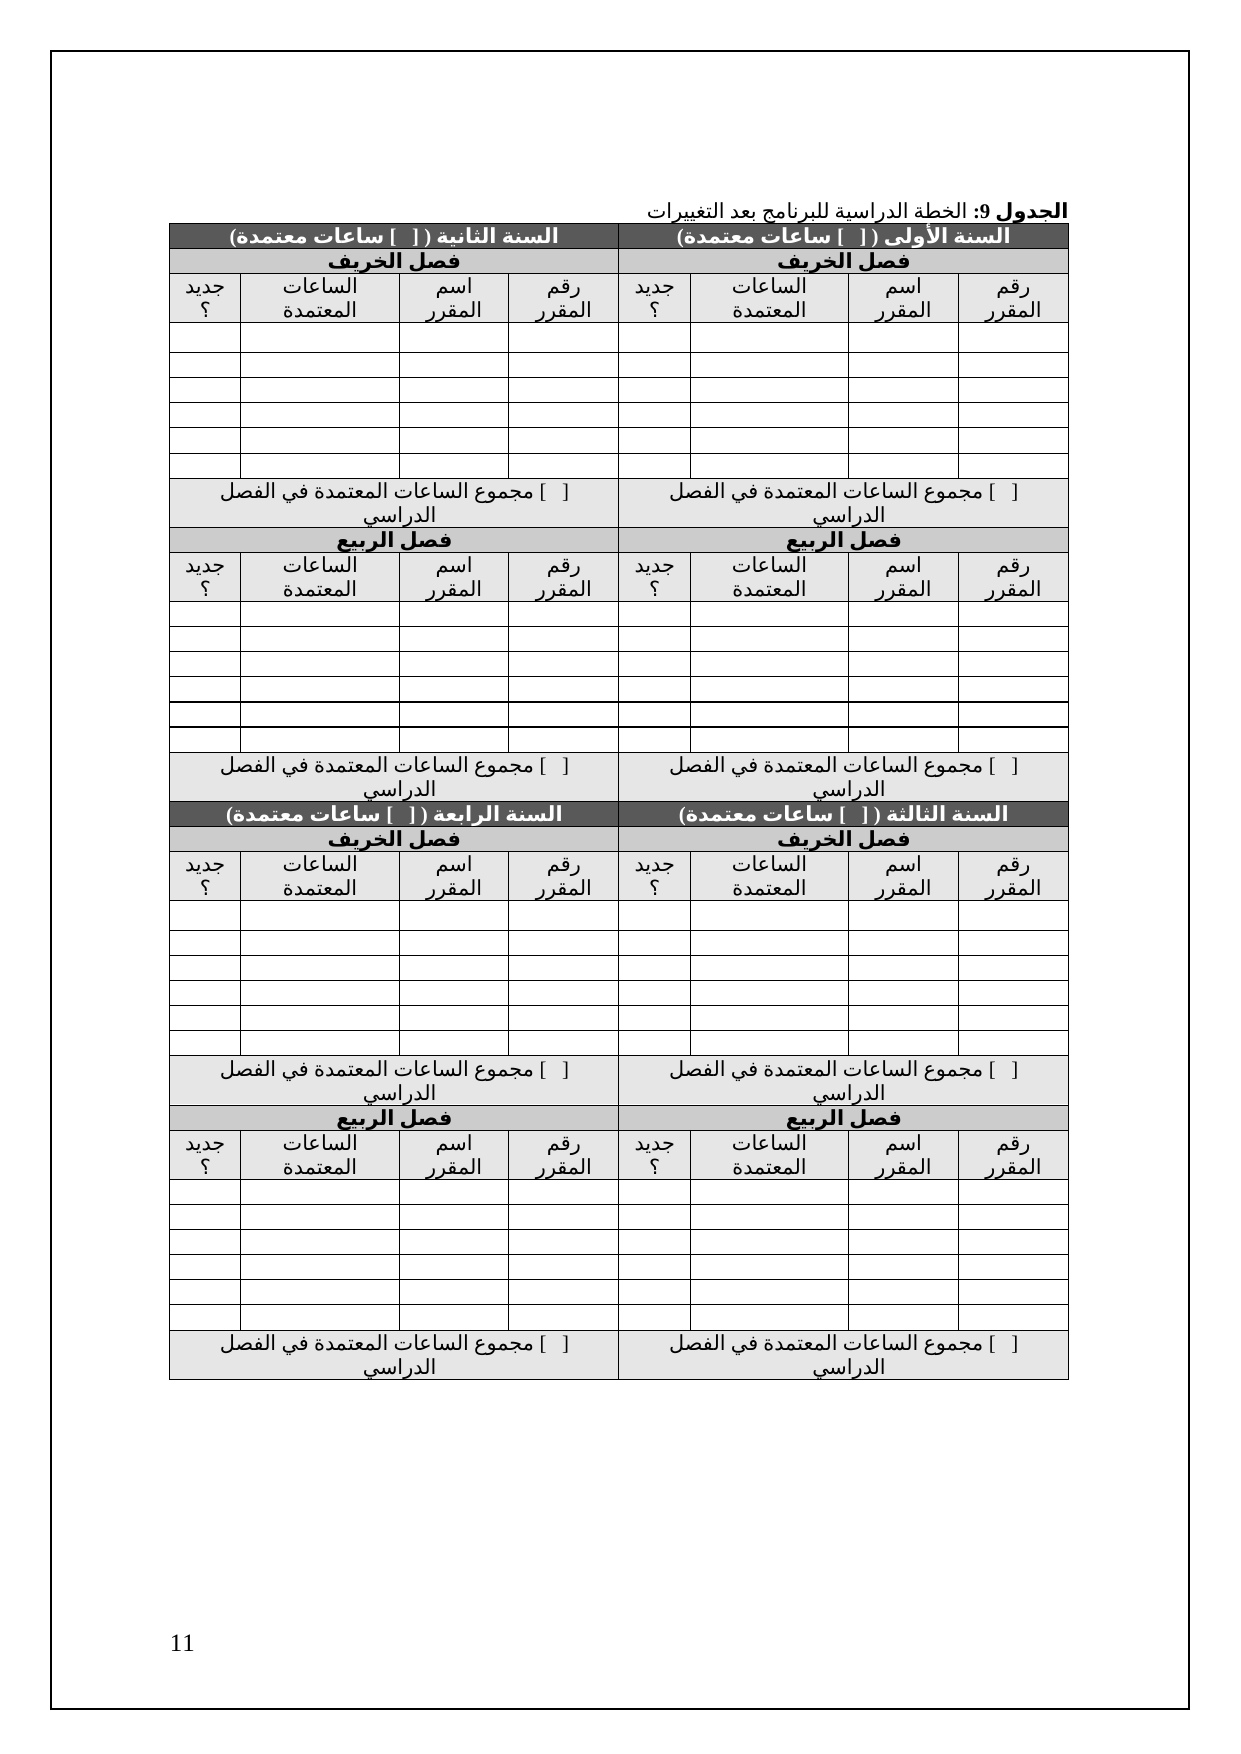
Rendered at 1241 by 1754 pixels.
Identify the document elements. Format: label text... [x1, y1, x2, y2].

table_cell [509, 1006, 618, 1030]
table_cell [849, 353, 958, 377]
table_cell [959, 901, 1068, 930]
table_cell [241, 428, 399, 452]
table_cell [400, 1205, 508, 1229]
table_cell [170, 1006, 240, 1030]
table_cell اسم المقرر [400, 553, 508, 601]
table_cell [619, 627, 690, 651]
table_cell [241, 353, 399, 377]
table_cell [241, 981, 399, 1005]
table_cell [849, 901, 958, 930]
table_cell [959, 1230, 1068, 1254]
table_cell [619, 353, 690, 377]
table_cell اسم المقرر [849, 553, 958, 601]
table_cell [509, 353, 618, 377]
table_cell [241, 677, 399, 701]
table_cell [170, 428, 240, 452]
table_cell [691, 981, 848, 1005]
table_cell [509, 602, 618, 626]
table_cell [170, 931, 240, 955]
table_cell فصل الخريف [170, 249, 618, 273]
table_cell السنة الرابعة ( [ ] ساعات معتمدة) [170, 802, 618, 826]
table_cell [691, 1280, 848, 1304]
table_cell [619, 378, 690, 402]
table_cell جديد؟ [170, 852, 240, 900]
table_cell [959, 1180, 1068, 1204]
table_cell رقم المقرر [959, 1131, 1068, 1179]
table_cell جديد؟ [619, 852, 690, 900]
table_cell [400, 1031, 508, 1055]
table_cell [170, 981, 240, 1005]
table_header السنة الثانية ( [ ] ساعات معتمدة) [170, 224, 618, 248]
table_cell [400, 403, 508, 427]
table_cell [849, 1205, 958, 1229]
table_cell [849, 956, 958, 980]
table_cell فصل الخريف [619, 827, 1068, 851]
table_cell [849, 602, 958, 626]
table_cell [691, 901, 848, 930]
table_cell [691, 1230, 848, 1254]
table_cell [509, 1180, 618, 1204]
table_cell [849, 428, 958, 452]
table_cell [691, 627, 848, 651]
table_cell الساعات المعتمدة [691, 274, 848, 322]
table_cell [691, 454, 848, 477]
table_cell [241, 652, 399, 676]
table_cell [400, 677, 508, 701]
table_cell [509, 931, 618, 955]
table_cell [959, 1031, 1068, 1055]
table_cell [691, 703, 848, 726]
table_cell [691, 403, 848, 427]
table_cell [849, 378, 958, 402]
table_cell [959, 728, 1068, 752]
table_cell [241, 1305, 399, 1329]
table_cell [170, 703, 240, 726]
table_cell [ ] مجموع الساعات المعتمدة في الفصل الدراسي [619, 1056, 1068, 1104]
table_cell رقم المقرر [509, 553, 618, 601]
table_cell [619, 1255, 690, 1279]
table_cell [400, 323, 508, 352]
table_cell [959, 956, 1068, 980]
table_cell رقم المقرر [959, 274, 1068, 322]
table_cell [170, 1205, 240, 1229]
table_cell [241, 1230, 399, 1254]
table_cell [400, 454, 508, 477]
table_cell [959, 627, 1068, 651]
table_cell [849, 703, 958, 726]
table_cell فصل الربيع [619, 1106, 1068, 1130]
table_cell [241, 403, 399, 427]
table_cell [619, 454, 690, 477]
table_cell [400, 901, 508, 930]
table_cell [849, 403, 958, 427]
table_cell [400, 1280, 508, 1304]
table_cell اسم المقرر [849, 1131, 958, 1179]
table_cell [509, 1230, 618, 1254]
table_cell [959, 1280, 1068, 1304]
table_cell [170, 1230, 240, 1254]
table_cell [170, 403, 240, 427]
table_cell [691, 353, 848, 377]
table_cell [509, 1280, 618, 1304]
table_cell اسم المقرر [400, 1131, 508, 1179]
table_cell [509, 403, 618, 427]
table_cell [509, 378, 618, 402]
table_cell [509, 627, 618, 651]
table_cell [691, 1255, 848, 1279]
table_cell [691, 728, 848, 752]
table_cell [241, 378, 399, 402]
table_cell [691, 1205, 848, 1229]
table_cell [509, 703, 618, 726]
table_cell [691, 1180, 848, 1204]
table_cell [619, 1031, 690, 1055]
table_cell [509, 728, 618, 752]
table_cell [400, 627, 508, 651]
table_cell [619, 652, 690, 676]
table_cell [241, 1280, 399, 1304]
table_cell [400, 378, 508, 402]
table_cell [849, 1305, 958, 1329]
table_cell [241, 703, 399, 726]
table_cell [ ] مجموع الساعات المعتمدة في الفصل الدراسي [170, 1056, 618, 1104]
table_cell [619, 981, 690, 1005]
table_header السنة الأولى ( [ ] ساعات معتمدة) [619, 224, 1068, 248]
table_cell [959, 378, 1068, 402]
table_cell [400, 956, 508, 980]
table_cell [ ] مجموع الساعات المعتمدة في الفصل الدراسي [170, 753, 618, 801]
table_cell [241, 956, 399, 980]
table_cell الساعات المعتمدة [691, 852, 848, 900]
table_cell [400, 931, 508, 955]
table_cell [619, 1205, 690, 1229]
table_cell [400, 1305, 508, 1329]
table_cell [691, 1031, 848, 1055]
table_cell السنة الثالثة ( [ ] ساعات معتمدة) [619, 802, 1068, 826]
table_cell فصل الربيع [170, 528, 618, 552]
table_cell [ ] مجموع الساعات المعتمدة في الفصل الدراسي [619, 479, 1068, 527]
table_cell [170, 323, 240, 352]
table_cell جديد؟ [170, 274, 240, 322]
table_cell [849, 677, 958, 701]
table_cell [959, 353, 1068, 377]
table_cell [959, 931, 1068, 955]
table_cell [509, 1255, 618, 1279]
table_cell [691, 323, 848, 352]
table_cell [959, 602, 1068, 626]
table_cell [691, 677, 848, 701]
table_cell [241, 1205, 399, 1229]
table_cell [619, 1006, 690, 1030]
table_cell [959, 428, 1068, 452]
table_cell [849, 1180, 958, 1204]
table_cell اسم المقرر [849, 852, 958, 900]
table_cell [509, 1305, 618, 1329]
table_cell الساعات المعتمدة [241, 553, 399, 601]
table_cell [ ] مجموع الساعات المعتمدة في الفصل الدراسي [619, 753, 1068, 801]
table_cell [619, 901, 690, 930]
table_cell [849, 1230, 958, 1254]
table_cell [241, 1255, 399, 1279]
table_cell [849, 323, 958, 352]
table_cell [959, 403, 1068, 427]
table_cell [170, 1305, 240, 1329]
table_cell الساعات المعتمدة [241, 1131, 399, 1179]
table_cell [170, 1180, 240, 1204]
table_cell فصل الربيع [170, 1106, 618, 1130]
table_cell [170, 353, 240, 377]
table_cell [400, 1255, 508, 1279]
table_cell [849, 1006, 958, 1030]
table_cell [959, 323, 1068, 352]
table_cell [509, 981, 618, 1005]
table_cell رقم المقرر [509, 1131, 618, 1179]
table_cell [619, 403, 690, 427]
table_cell [849, 728, 958, 752]
table_cell اسم المقرر [849, 274, 958, 322]
table_cell رقم المقرر [509, 852, 618, 900]
table_cell [400, 602, 508, 626]
table_cell [170, 1031, 240, 1055]
table_cell الساعات المعتمدة [241, 274, 399, 322]
table_cell [849, 1031, 958, 1055]
table_cell [619, 323, 690, 352]
table_cell [ ] مجموع الساعات المعتمدة في الفصل الدراسي [170, 1331, 618, 1379]
table_cell فصل الخريف [619, 249, 1068, 273]
table_cell [170, 378, 240, 402]
table_cell [509, 454, 618, 477]
table_cell [170, 1255, 240, 1279]
table_cell [241, 1031, 399, 1055]
table_cell [400, 981, 508, 1005]
table_cell [509, 1031, 618, 1055]
table_cell [241, 454, 399, 477]
table_cell [509, 428, 618, 452]
table_cell الساعات المعتمدة [691, 1131, 848, 1179]
table_cell [170, 1280, 240, 1304]
table_cell [400, 428, 508, 452]
table_cell [691, 428, 848, 452]
text الجدول 9: الخطة الدراسية للبرنامج بعد التغييرات [169, 199, 1068, 223]
table_cell [400, 1230, 508, 1254]
table_cell [170, 652, 240, 676]
table_cell جديد؟ [619, 274, 690, 322]
table_cell [241, 901, 399, 930]
table_cell رقم المقرر [959, 553, 1068, 601]
table_cell [241, 602, 399, 626]
table_cell [691, 652, 848, 676]
table_cell [241, 728, 399, 752]
table_cell [619, 1180, 690, 1204]
table_cell [400, 1006, 508, 1030]
table_cell [619, 728, 690, 752]
table_cell [619, 677, 690, 701]
table_cell [691, 378, 848, 402]
table_cell جديد؟ [170, 553, 240, 601]
table_cell [959, 703, 1068, 726]
table_cell [959, 454, 1068, 477]
table_cell [691, 1006, 848, 1030]
table_cell [509, 901, 618, 930]
table_cell [849, 931, 958, 955]
table_cell [509, 1205, 618, 1229]
table_cell [849, 627, 958, 651]
table_cell [170, 901, 240, 930]
table_cell [241, 323, 399, 352]
table_cell [509, 956, 618, 980]
table_cell [241, 627, 399, 651]
table_cell [691, 931, 848, 955]
table_cell [170, 956, 240, 980]
table_cell [241, 1180, 399, 1204]
table_cell فصل الخريف [170, 827, 618, 851]
table_cell [691, 602, 848, 626]
table_cell [400, 728, 508, 752]
table_cell [509, 652, 618, 676]
table_cell [849, 981, 958, 1005]
table_cell [400, 703, 508, 726]
table_cell [170, 728, 240, 752]
table_cell [619, 956, 690, 980]
table_cell [509, 323, 618, 352]
table_cell جديد؟ [619, 1131, 690, 1179]
table_cell جديد؟ [619, 553, 690, 601]
table_cell [619, 428, 690, 452]
table_cell [619, 931, 690, 955]
table_cell [241, 931, 399, 955]
table_cell [691, 1305, 848, 1329]
table_cell [400, 652, 508, 676]
table_cell جديد؟ [170, 1131, 240, 1179]
table_cell [959, 677, 1068, 701]
table_cell الساعات المعتمدة [241, 852, 399, 900]
table_cell [170, 602, 240, 626]
table_cell [619, 1280, 690, 1304]
table_cell [ ] مجموع الساعات المعتمدة في الفصل الدراسي [619, 1331, 1068, 1379]
table_cell [170, 627, 240, 651]
table_cell [959, 1305, 1068, 1329]
table_cell [170, 454, 240, 477]
table_cell [849, 652, 958, 676]
table_cell [959, 981, 1068, 1005]
table_cell اسم المقرر [400, 274, 508, 322]
table_cell [959, 1255, 1068, 1279]
table_cell [959, 1205, 1068, 1229]
table_cell [849, 1255, 958, 1279]
table_cell [849, 454, 958, 477]
table_cell [400, 353, 508, 377]
table_cell [619, 602, 690, 626]
table_cell [849, 1280, 958, 1304]
table_cell فصل الربيع [619, 528, 1068, 552]
table_cell [959, 1006, 1068, 1030]
table_cell [959, 652, 1068, 676]
table_cell [619, 1230, 690, 1254]
table_cell [170, 677, 240, 701]
table_cell [ ] مجموع الساعات المعتمدة في الفصل الدراسي [170, 479, 618, 527]
table_cell اسم المقرر [400, 852, 508, 900]
table_cell [619, 703, 690, 726]
table_cell [509, 677, 618, 701]
table_cell رقم المقرر [959, 852, 1068, 900]
table_cell [241, 1006, 399, 1030]
table_cell [400, 1180, 508, 1204]
table_cell [619, 1305, 690, 1329]
table_cell رقم المقرر [509, 274, 618, 322]
table_cell الساعات المعتمدة [691, 553, 848, 601]
table_cell [691, 956, 848, 980]
